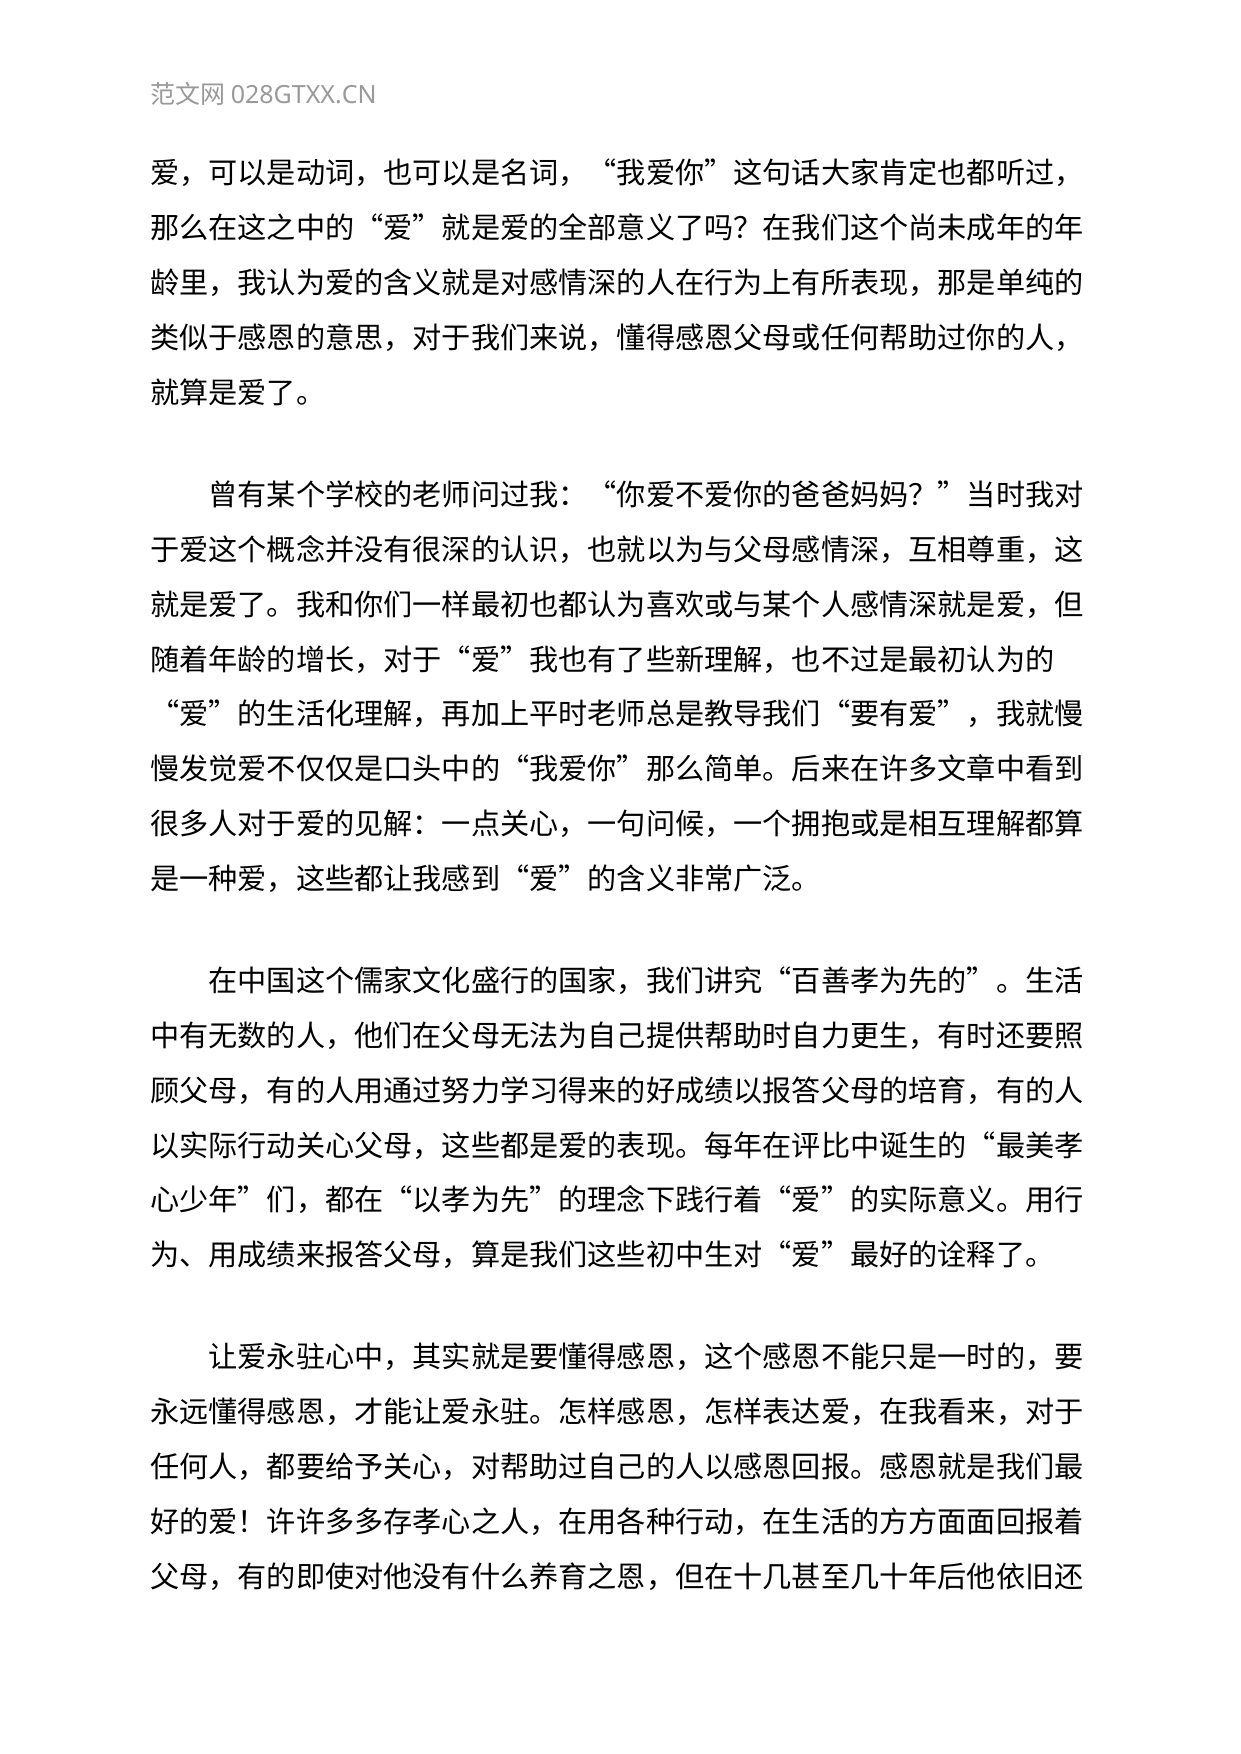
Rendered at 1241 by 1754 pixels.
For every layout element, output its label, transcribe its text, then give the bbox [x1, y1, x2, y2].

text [150, 150, 1090, 412]
text 在中国这个儒家文化盛行的国家，我们讲究“百善孝为先的”。生活中有无数的人，他们在父母无法为自己提供帮助时自力更生，有时还要照顾父母，有的人用通过努力学习得来的好成绩以报答父母的培育，有的人以实际行动关心父母，这些都是爱的表现。每年在评比中诞生的“最美孝心少年”们，都在“以孝为先”的理念下践行着“爱”的实际意义。用行为、用成绩来报答父母，算是我们这些初中生对“爱”最好的诠释了。 [150, 957, 1090, 1274]
text 曾有某个学校的老师问过我：“你爱不爱你的爸爸妈妈？”当时我对于爱这个概念并没有很深的认识，也就以为与父母感情深，互相尊重，这就是爱了。我和你们一样最初也都认为喜欢或与某个人感情深就是爱，但随着年龄的增长，对于“爱”我也有了些新理解，也不过是最初认为的“爱”的生活化理解，再加上平时老师总是教导我们“要有爱”，我就慢慢发觉爱不仅仅是口头中的“我爱你”那么简单。后来在许多文章中看到很多人对于爱的见解：一点关心，一句问候，一个拥抱或是相互理解都算是一种爱，这些都让我感到“爱”的含义非常广泛。 [150, 471, 1090, 898]
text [150, 1334, 1090, 1596]
